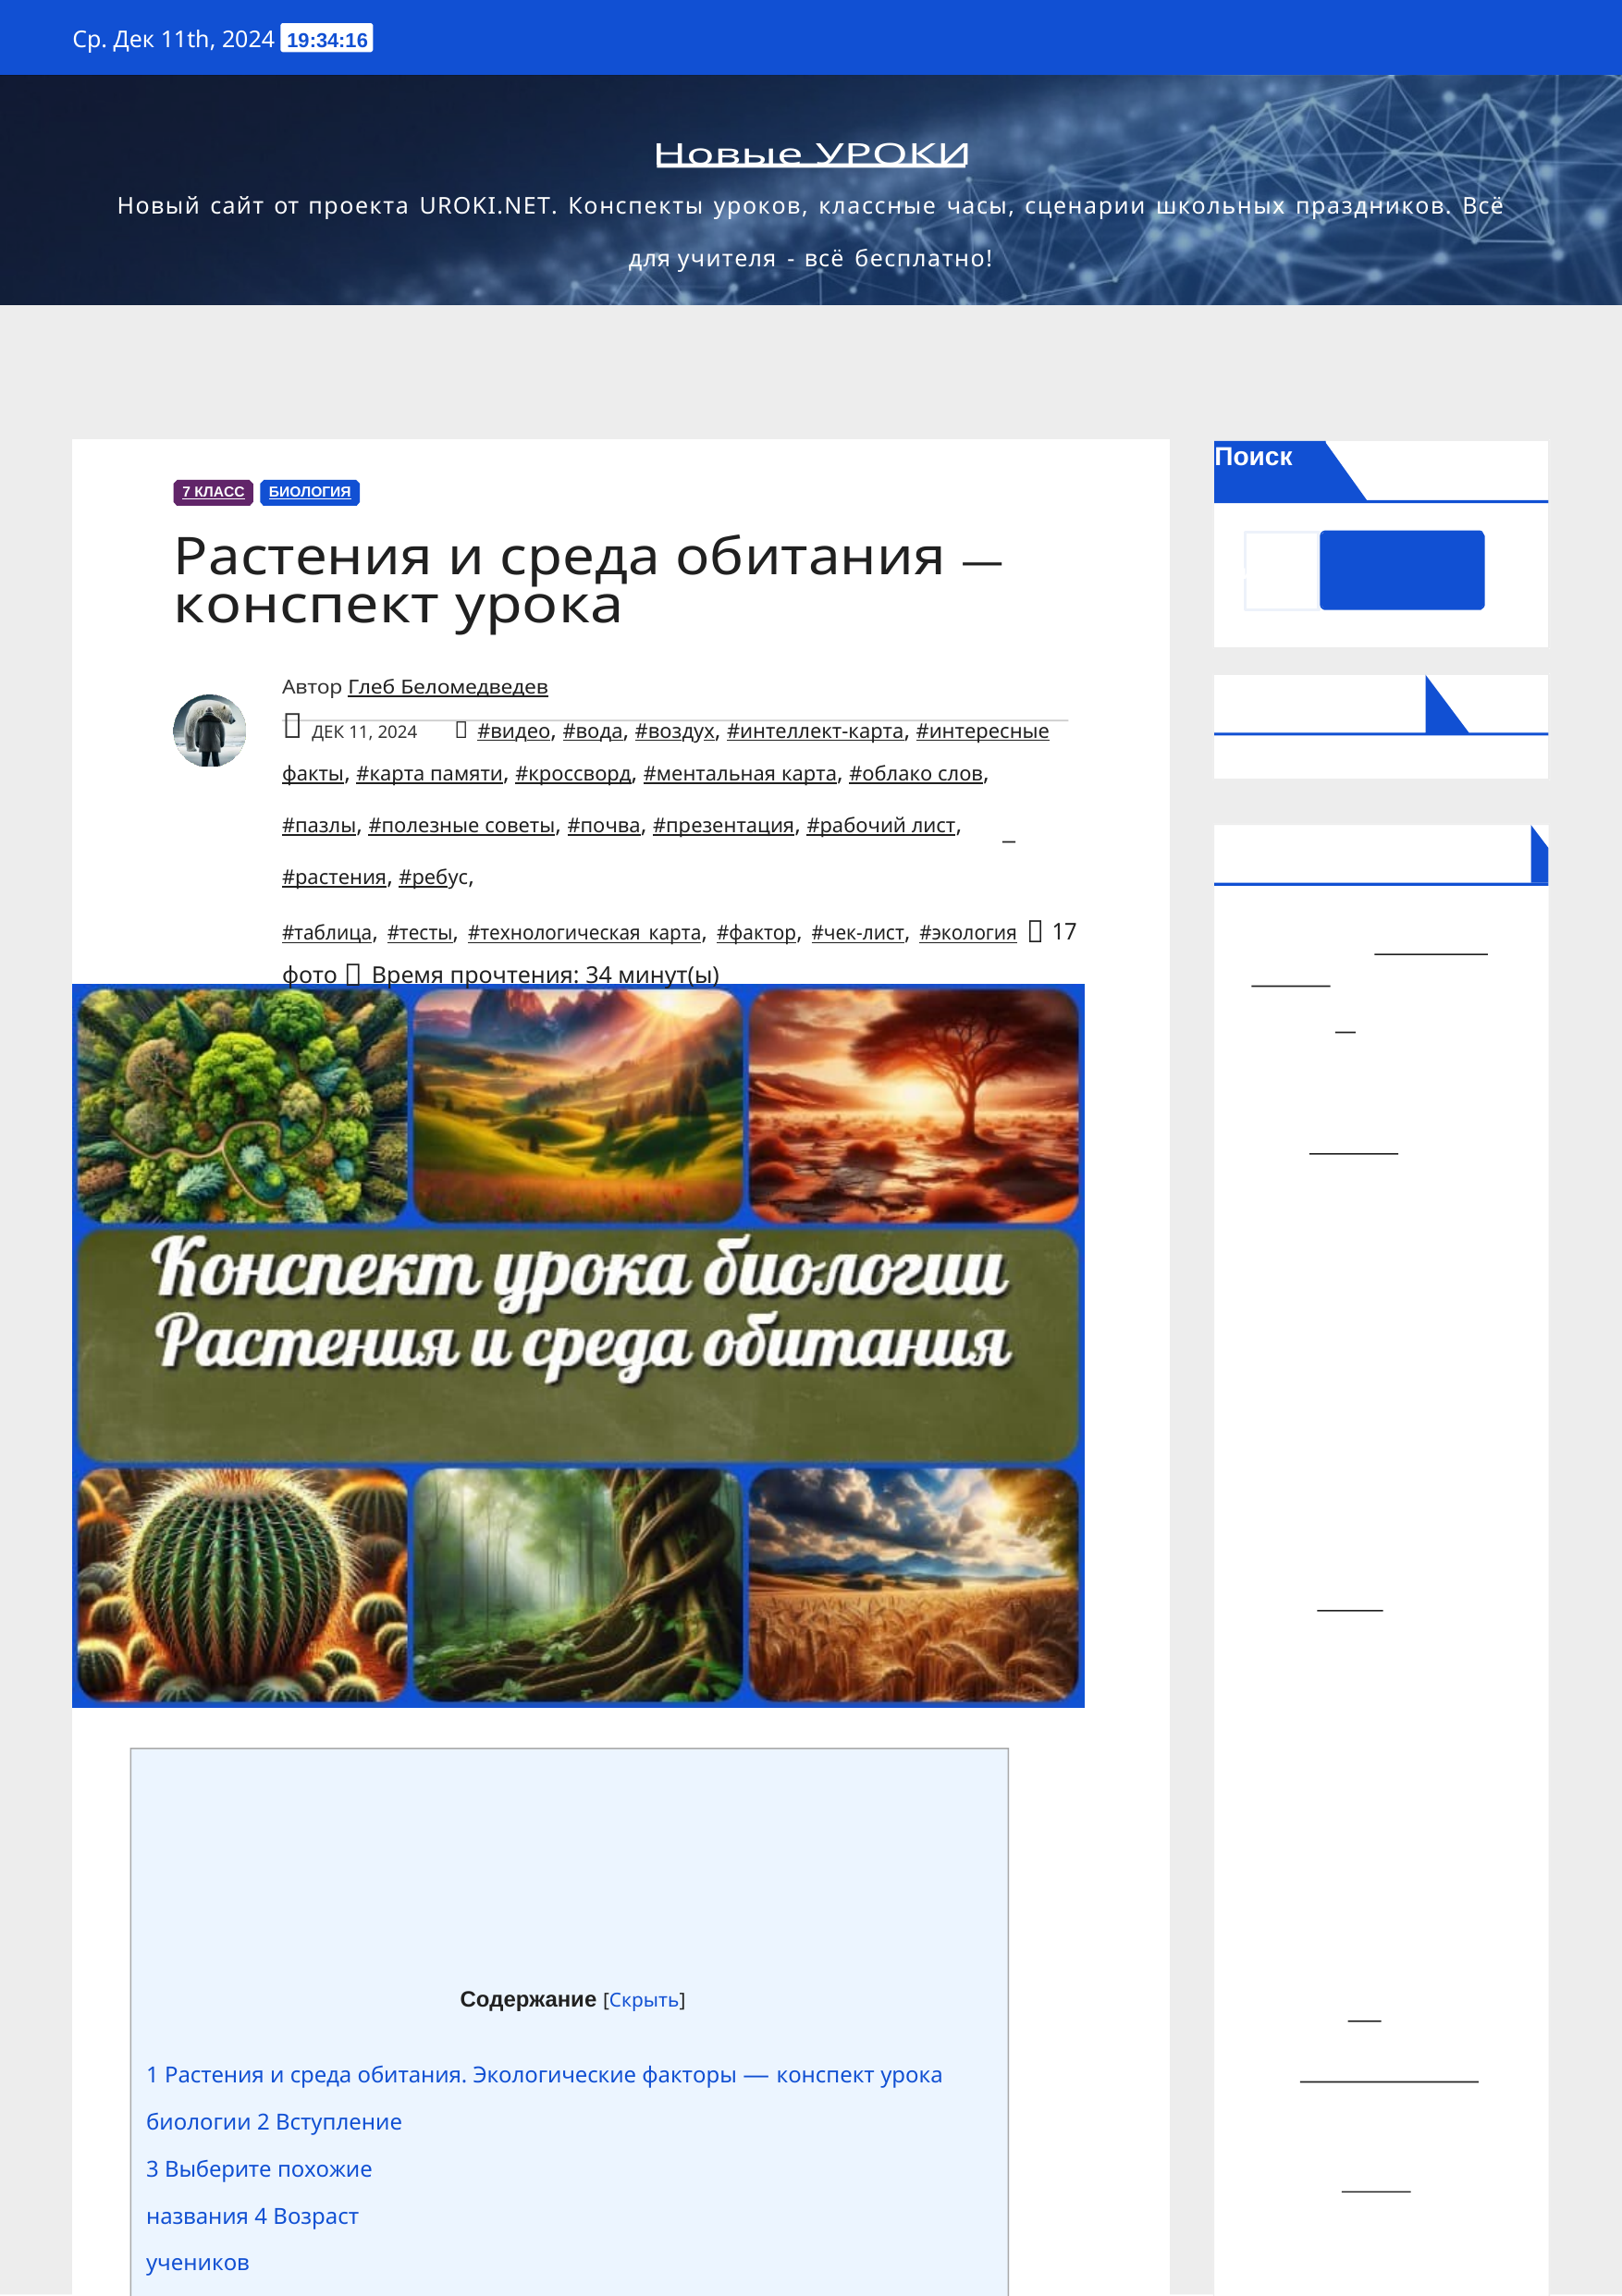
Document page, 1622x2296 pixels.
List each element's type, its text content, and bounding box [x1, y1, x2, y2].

text Новые УРОКИ [115, 133, 1509, 174]
title Растения и среда обитания — конспект урока [174, 532, 1014, 638]
picture [72, 984, 1085, 1708]
text 3 Выберите похожие названия 4 Возраст учеников [146, 2153, 459, 2278]
text факты, #карта памяти, #кроссворд, #ментальная карта, #облако слов, #пазлы, #полезные советы, #почва, #презентация, #рабочий лист, #растения, #ребус, [282, 756, 1033, 891]
text  ДЕК 11, 2024  #видео, #вода, #воздух, #интеллект-карта, #интересные [282, 699, 1560, 748]
text Ср. Дек 11th, 2024 19:34:16 [72, 23, 1560, 55]
text фото  Время прочтения: 34 минут(ы) [282, 947, 1560, 993]
text Содержание [Скрыть] [460, 1986, 1560, 2013]
text 7 КЛАСС БИОЛОГИЯ [182, 484, 1560, 500]
picture [0, 75, 1622, 305]
text Автор Глеб Беломедведев [282, 674, 1560, 699]
text Новый сайт от проекта UROKI.NET. Конспекты уроков, классные часы, сценарии школьных праздников. Всё для учителя - всё бесплатно! [115, 190, 1505, 273]
text 1 Растения и среда обитания. Экологические факторы — конспект урока биологии 2 Вступление [146, 2059, 994, 2136]
text #таблица, #тесты, #технологическая карта, #фактор, #чек-лист, #экология  17 [282, 912, 1560, 947]
picture [173, 694, 246, 767]
